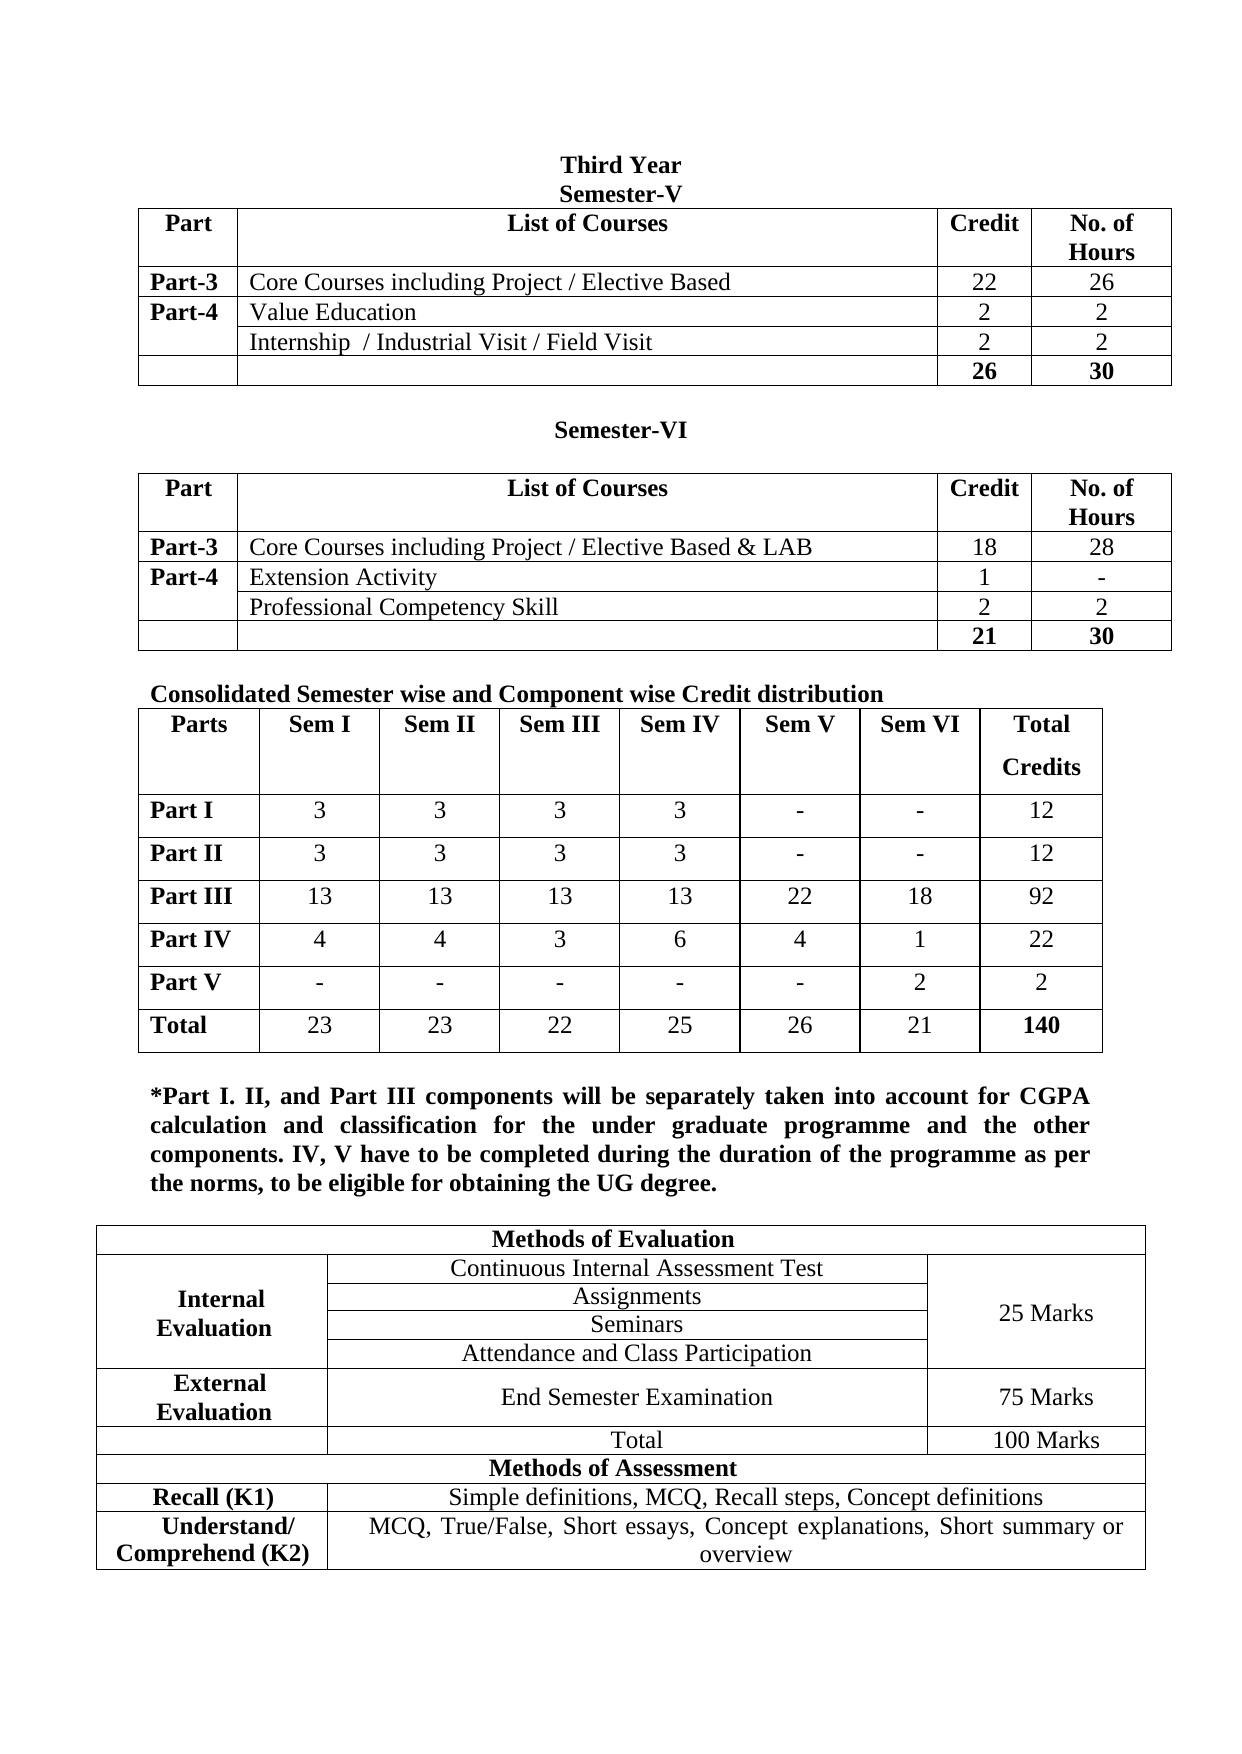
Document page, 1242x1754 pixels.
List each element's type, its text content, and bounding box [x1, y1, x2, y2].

table_cell Part-3 [139, 532, 237, 561]
table_cell 92 [981, 881, 1102, 923]
table_header Sem VI [861, 709, 979, 794]
table_cell Understand/ Comprehend (K2) [97, 1512, 327, 1569]
table_cell 2 [1032, 327, 1171, 355]
table_cell 18 [938, 532, 1031, 561]
table_cell - [741, 795, 859, 837]
table_cell Value Education [238, 297, 937, 326]
table_cell 26 [1032, 267, 1171, 296]
text Consolidated Semester wise and Component wise Credit distribution [150, 679, 1092, 708]
table_header No. of Hours [1032, 209, 1171, 266]
table_cell 3 [500, 838, 619, 880]
table_header Part [139, 474, 237, 531]
table_cell 2 [938, 297, 1031, 326]
table_cell MCQ, True/False, Short essays, Concept explanations, Short summary or overview [328, 1512, 1145, 1569]
table_cell Internal Evaluation [97, 1255, 327, 1368]
table_cell 30 [1032, 621, 1171, 650]
table_header Sem IV [620, 709, 739, 794]
table_header Methods of Evaluation [97, 1226, 1145, 1253]
table_cell 3 [260, 795, 379, 837]
table_cell 22 [741, 881, 859, 923]
table_cell Attendance and Class Participation [328, 1340, 927, 1368]
table_header Sem V [741, 709, 859, 794]
table_cell 75 Marks [928, 1369, 1145, 1426]
table_cell - [500, 967, 619, 1009]
table_cell 13 [620, 881, 739, 923]
table_cell 26 [938, 356, 1031, 385]
table_cell 2 [861, 967, 979, 1009]
table_cell 13 [500, 881, 619, 923]
table_cell 3 [380, 838, 499, 880]
table_header Sem II [380, 709, 499, 794]
table_cell Continuous Internal Assessment Test [328, 1255, 927, 1282]
table_cell 3 [380, 795, 499, 837]
table_cell - [861, 838, 979, 880]
table_header Part [139, 209, 237, 266]
table_cell 1 [938, 562, 1031, 591]
table_cell 23 [380, 1010, 499, 1052]
table_cell Part-4 [139, 297, 237, 355]
table_cell - [1032, 562, 1171, 591]
table_cell 3 [620, 838, 739, 880]
table_cell [238, 356, 937, 385]
table_cell 13 [380, 881, 499, 923]
table_cell Part I [139, 795, 259, 837]
table_cell 25 [620, 1010, 739, 1052]
table_cell 2 [938, 592, 1031, 620]
table_cell Assignments [328, 1284, 927, 1310]
table_header List of Courses [238, 209, 937, 266]
table_cell Part III [139, 881, 259, 923]
text Semester-V [150, 179, 1092, 207]
table_cell 4 [260, 924, 379, 966]
table_cell - [260, 967, 379, 1009]
table_header Parts [139, 709, 259, 794]
table_cell [238, 621, 937, 650]
table_cell 1 [861, 924, 979, 966]
table_cell 2 [938, 327, 1031, 355]
table_cell Seminars [328, 1311, 927, 1339]
table_cell 3 [500, 924, 619, 966]
table_cell Total [328, 1427, 927, 1454]
table_cell 4 [741, 924, 859, 966]
table_cell Simple definitions, MCQ, Recall steps, Concept definitions [328, 1484, 1145, 1511]
table_cell - [861, 795, 979, 837]
table_cell 22 [500, 1010, 619, 1052]
table_cell Part II [139, 838, 259, 880]
table_cell Core Courses including Project / Elective Based & LAB [238, 532, 937, 561]
table_cell Part-3 [139, 267, 237, 296]
table_cell End Semester Examination [328, 1369, 927, 1426]
table_cell 25 Marks [928, 1255, 1145, 1368]
table_cell - [380, 967, 499, 1009]
table_cell 140 [981, 1010, 1102, 1052]
table_cell [139, 356, 237, 385]
table_cell 23 [260, 1010, 379, 1052]
table_cell Total [139, 1010, 259, 1052]
table_cell 100 Marks [928, 1427, 1145, 1454]
table_header Sem I [260, 709, 379, 794]
table_cell 3 [620, 795, 739, 837]
table_cell 2 [1032, 297, 1171, 326]
table_header List of Courses [238, 474, 937, 531]
table_header Sem III [500, 709, 619, 794]
table_cell 22 [981, 924, 1102, 966]
table_cell 21 [938, 621, 1031, 650]
table_header Credit [938, 474, 1031, 531]
table_cell 22 [938, 267, 1031, 296]
table_cell Methods of Assessment [97, 1455, 1145, 1483]
table_cell Part IV [139, 924, 259, 966]
table_header Credit [938, 209, 1031, 266]
table_cell 12 [981, 838, 1102, 880]
table_cell 18 [861, 881, 979, 923]
table_cell 12 [981, 795, 1102, 837]
table_cell Part V [139, 967, 259, 1009]
table_cell Professional Competency Skill [238, 592, 937, 620]
table_header Total Credits [981, 709, 1102, 794]
table_cell Part-4 [139, 562, 237, 620]
table_cell - [741, 838, 859, 880]
table_cell - [620, 967, 739, 1009]
table_cell - [741, 967, 859, 1009]
table_cell External Evaluation [97, 1369, 327, 1426]
table_cell [139, 621, 237, 650]
table_cell 4 [380, 924, 499, 966]
text *Part I. II, and Part III components will be separately taken into account for CGPA calculation and classification for the under graduate programme and the other components. IV, V have to be completed during the duration of the programme as per the norms, to be eligible for obtaining the UG degree. [150, 1081, 1092, 1196]
text Third Year [150, 150, 1092, 179]
table_cell 21 [861, 1010, 979, 1052]
table_cell 28 [1032, 532, 1171, 561]
table_cell 2 [1032, 592, 1171, 620]
table_cell 13 [260, 881, 379, 923]
text Semester-VI [150, 415, 1092, 444]
table_cell 2 [981, 967, 1102, 1009]
table_header No. of Hours [1032, 474, 1171, 531]
table_cell Internship / Industrial Visit / Field Visit [238, 327, 937, 355]
table_cell [97, 1427, 327, 1454]
table_cell 3 [260, 838, 379, 880]
table_cell Core Courses including Project / Elective Based [238, 267, 937, 296]
table_cell Extension Activity [238, 562, 937, 591]
table_cell 3 [500, 795, 619, 837]
table_cell 30 [1032, 356, 1171, 385]
table_cell Recall (K1) [97, 1484, 327, 1511]
table_cell 6 [620, 924, 739, 966]
table_cell 26 [741, 1010, 859, 1052]
